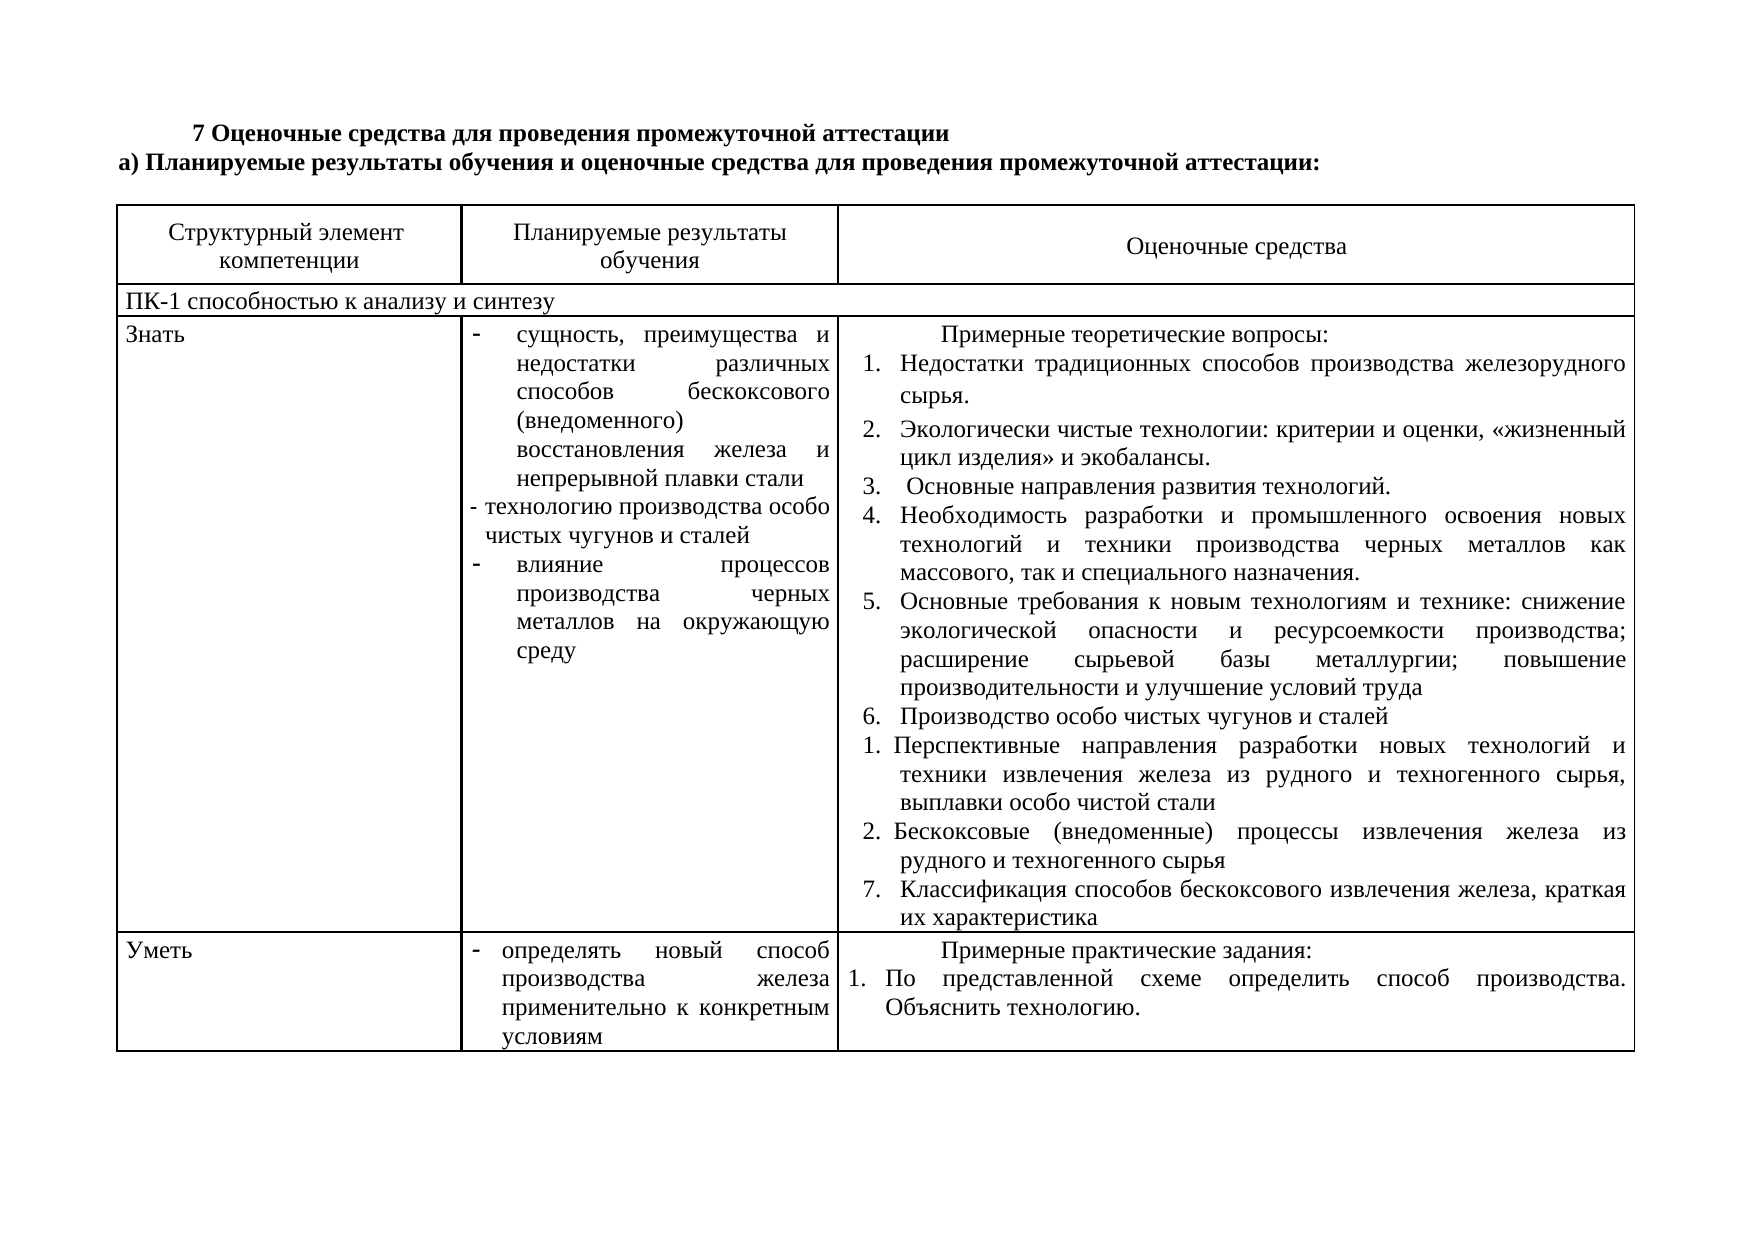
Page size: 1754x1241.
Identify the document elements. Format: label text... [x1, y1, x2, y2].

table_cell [463, 933, 837, 1050]
table_cell Уметь [118, 933, 460, 1050]
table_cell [839, 933, 1634, 1050]
table_cell Примерные теоретические вопросы: Недостатки традиционных способов производства железорудного сырья. Экологически чистые технологии: критерии и оценки, «жизненный цикл изделия» и экобалансы. Основные направления развития технологий. Необходимость разработки и промышленного освоения новых технологий и техники производства черных металлов как массового, так и специального назначения. Основные требования к новым технологиям и технике: снижение экологической опасности и ресурсоемкости производства; расширение сырьевой базы металлургии; повышение производительности и улучшение условий труда Производство особо чистых чугунов и сталей Перспективные направления разработки новых технологий и техники извлечения железа из рудного и техногенного сырья, выплавки особо чистой стали Бескоксовые (внедоменные) процессы извлечения железа из рудного и техногенного сырья Классификация способов бескоксового извлечения железа, краткая их характеристика [839, 317, 1634, 931]
table_header Оценочные средства [839, 206, 1634, 283]
table_cell Знать [118, 317, 460, 931]
table_cell ПК-1 способностью к анализу и синтезу [118, 285, 1634, 315]
table_header Структурный элемент компетенции [118, 206, 460, 283]
subtitle 7 Оценочные средства для проведения промежуточной аттестации [118, 118, 1636, 147]
text а) Планируемые результаты обучения и оценочные средства для проведения промежуточной аттестации: [118, 147, 1636, 176]
table_cell сущность, преимущества и недостатки различных способов бескоксового (внедоменного) восстановления железа и непрерывной плавки стали технологию производства особо чистых чугунов и сталей влияние процессов производства черных металлов на окружающую среду [463, 317, 837, 931]
table_header Планируемые результаты обучения [463, 206, 837, 283]
